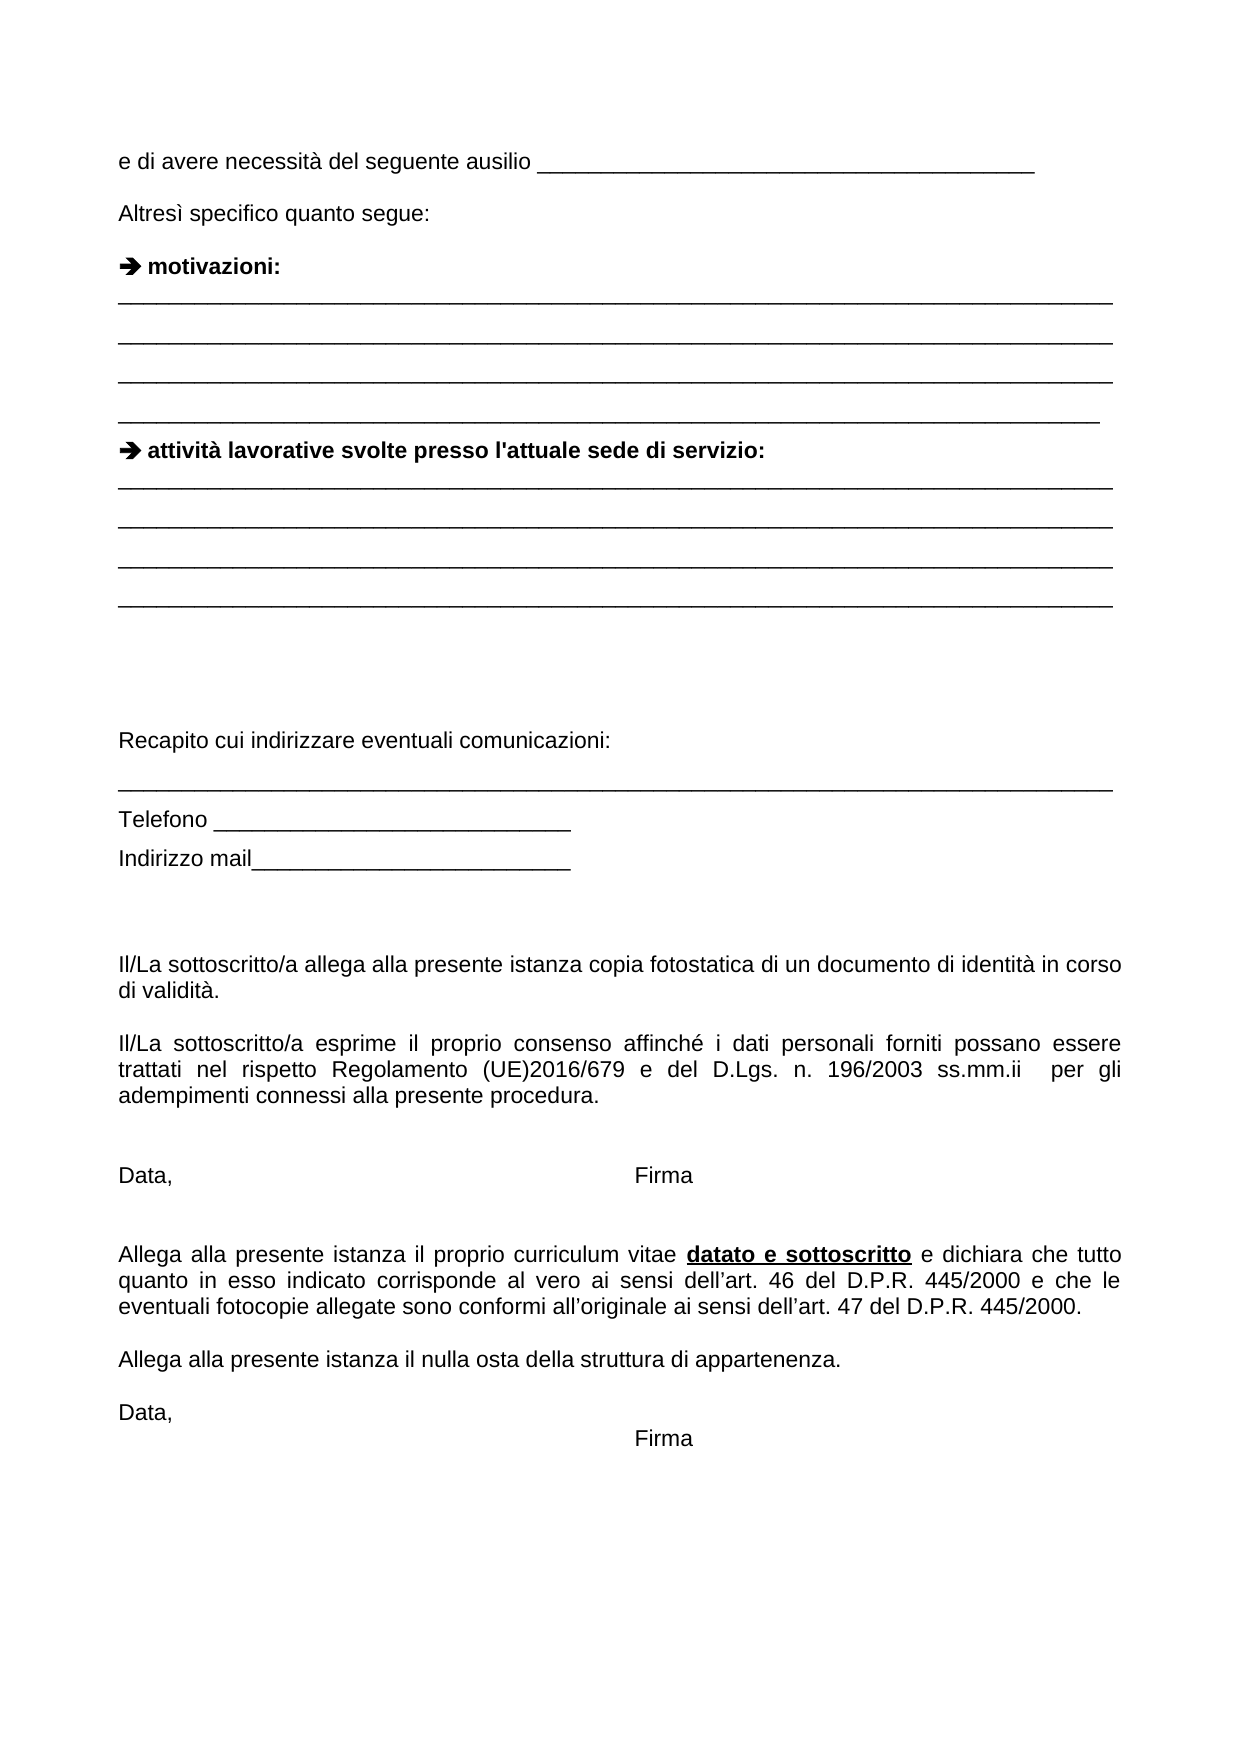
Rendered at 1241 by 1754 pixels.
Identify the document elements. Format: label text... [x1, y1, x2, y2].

text e di avere necessità del seguente ausilio _______________________________________ [118, 148, 1122, 174]
text Recapito cui indirizzare eventuali comunicazioni: [118, 727, 1122, 753]
text Allega alla presente istanza il nulla osta della struttura di appartenenza. [118, 1346, 1122, 1372]
text Allega alla presente istanza il proprio curriculum vitae datato e sottoscritto e dichiara che tutto quanto in esso indicato corrisponde al vero ai sensi dell’art. 46 del D.P.R. 445/2000 e che le eventuali fotocopie allegate sono conformi all’originale ai sensi dell’art. 47 del D.P.R. 445/2000. [118, 1241, 1122, 1320]
text Indirizzo mail_________________________ [118, 845, 1122, 872]
text Il/La sottoscritto/a esprime il proprio consenso affinché i dati personali forniti possano essere trattati nel rispetto Regolamento (UE)2016/679 e del D.Lgs. n. 196/2003 ss.mm.ii per gli adempimenti connessi alla presente procedura. [118, 1030, 1122, 1109]
text motivazioni: [118, 253, 1122, 279]
text Telefono ____________________________ [118, 806, 1122, 832]
text ____________________________________________________________________________________________________________________________________________________________ [118, 543, 1122, 608]
text Data, Firma [118, 1399, 1122, 1451]
text _______________________________________________________________________________________________________________________________________________________________________________________________________________________________________________________________________________________________________________________ [118, 279, 1122, 424]
text ____________________________________________________________________________________________________________________________________________________________ [118, 464, 1122, 529]
text Il/La sottoscritto/a allega alla presente istanza copia fotostatica di un documento di identità in corso di validità. [118, 951, 1122, 1003]
text Altresì specifico quanto segue: [118, 200, 1122, 227]
text ______________________________________________________________________________ [118, 766, 1122, 793]
text Data, Firma [118, 1162, 1122, 1188]
text attività lavorative svolte presso l'attuale sede di servizio: [118, 437, 1122, 464]
